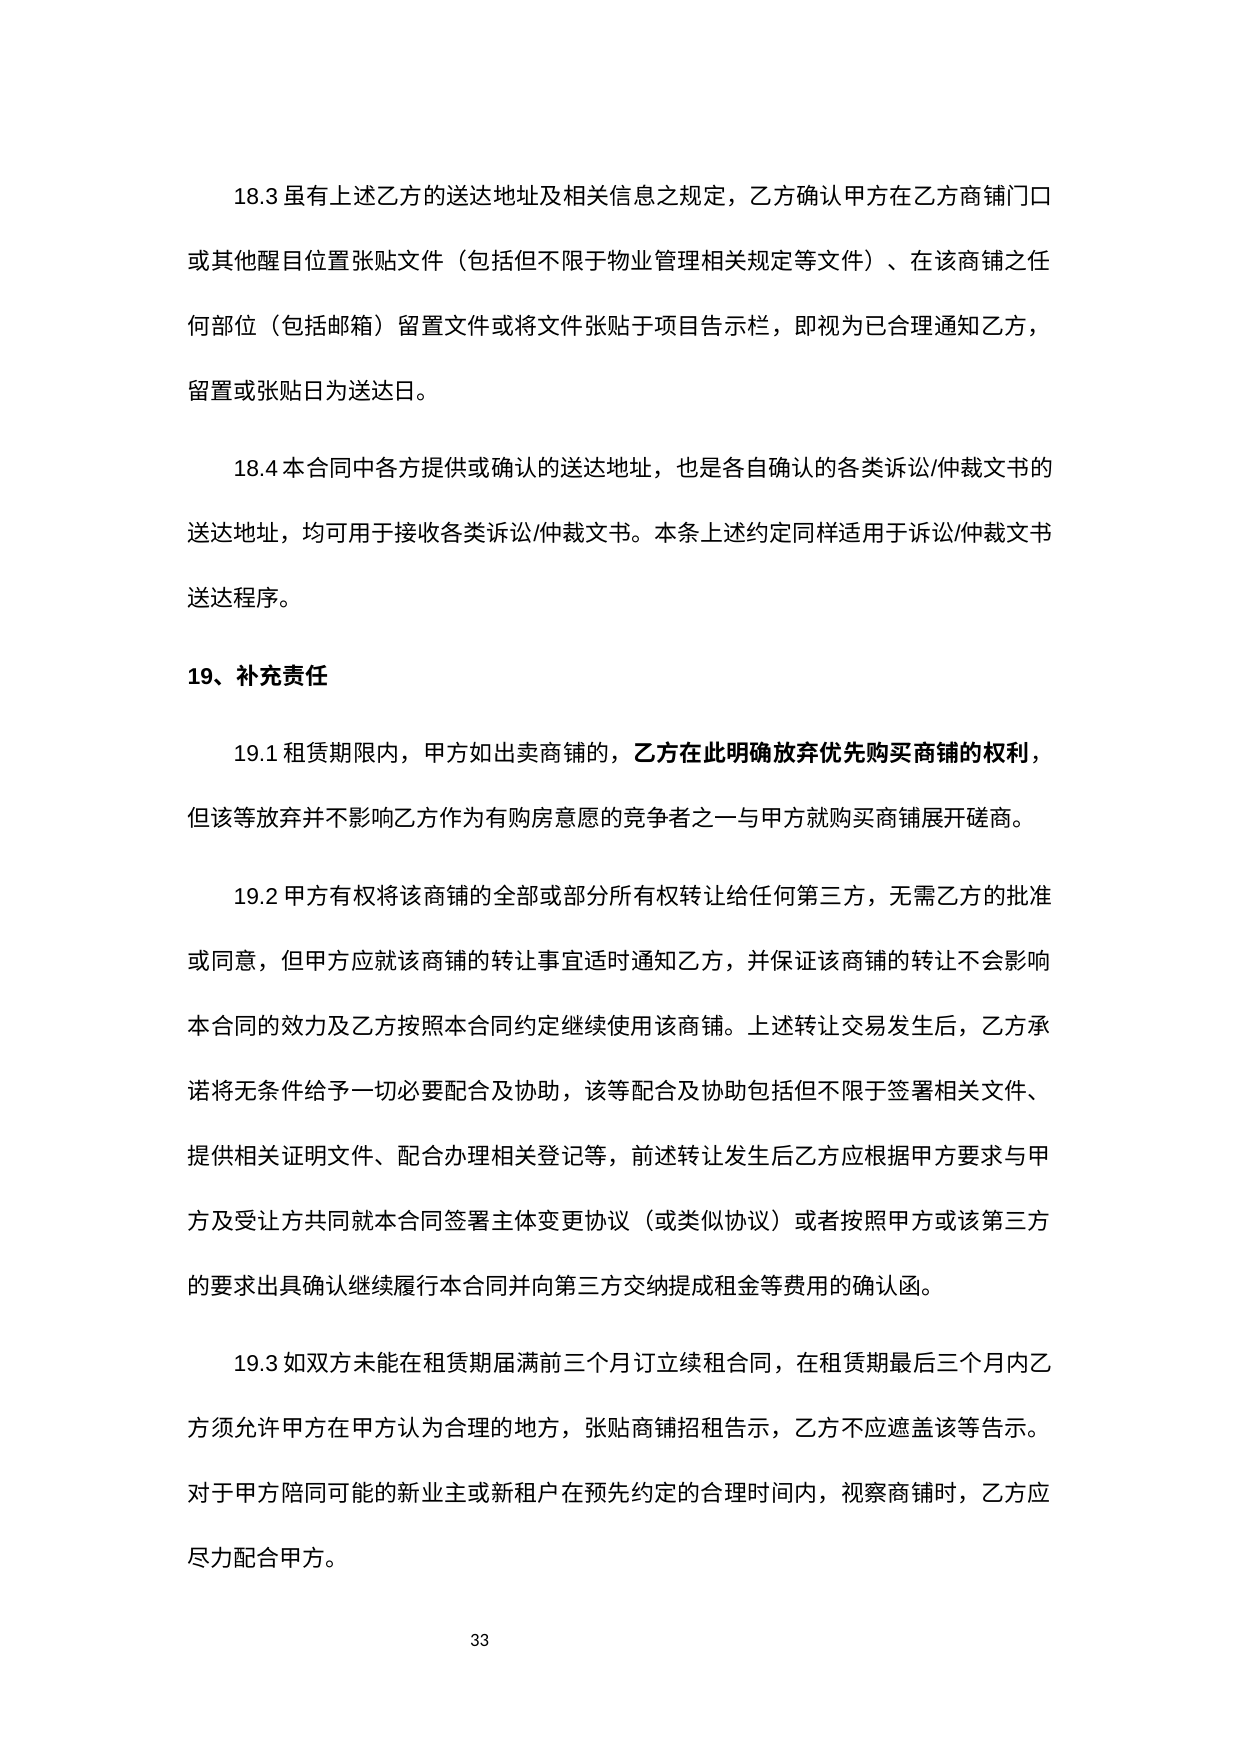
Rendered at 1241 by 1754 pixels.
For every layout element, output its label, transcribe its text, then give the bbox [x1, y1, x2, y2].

text 18.4本合同中各方提供或确认的送达地址，也是各自确认的各类诉讼/仲裁文书的送达地址，均可用于接收各类诉讼/仲裁文书。本条上述约定同样适用于诉讼/仲裁文书送达程序。 [187, 434, 1053, 629]
text 19.1租赁期限内，甲方如出卖商铺的，乙方在此明确放弃优先购买商铺的权利，但该等放弃并不影响乙方作为有购房意愿的竞争者之一与甲方就购买商铺展开磋商。 [187, 719, 1053, 849]
text 19、补充责任 [187, 642, 1053, 707]
text 18.3虽有上述乙方的送达地址及相关信息之规定，乙方确认甲方在乙方商铺门口或其他醒目位置张贴文件（包括但不限于物业管理相关规定等文件）、在该商铺之任何部位（包括邮箱）留置文件或将文件张贴于项目告示栏，即视为已合理通知乙方，留置或张贴日为送达日。 [187, 162, 1053, 422]
text 19.3如双方未能在租赁期届满前三个月订立续租合同，在租赁期最后三个月内乙方须允许甲方在甲方认为合理的地方，张贴商铺招租告示，乙方不应遮盖该等告示。对于甲方陪同可能的新业主或新租户在预先约定的合理时间内，视察商铺时，乙方应尽力配合甲方。 [187, 1329, 1053, 1589]
text 19.2甲方有权将该商铺的全部或部分所有权转让给任何第三方，无需乙方的批准或同意，但甲方应就该商铺的转让事宜适时通知乙方，并保证该商铺的转让不会影响本合同的效力及乙方按照本合同约定继续使用该商铺。上述转让交易发生后，乙方承诺将无条件给予一切必要配合及协助，该等配合及协助包括但不限于签署相关文件、提供相关证明文件、配合办理相关登记等，前述转让发生后乙方应根据甲方要求与甲方及受让方共同就本合同签署主体变更协议（或类似协议）或者按照甲方或该第三方的要求出具确认继续履行本合同并向第三方交纳提成租金等费用的确认函。 [187, 862, 1053, 1317]
